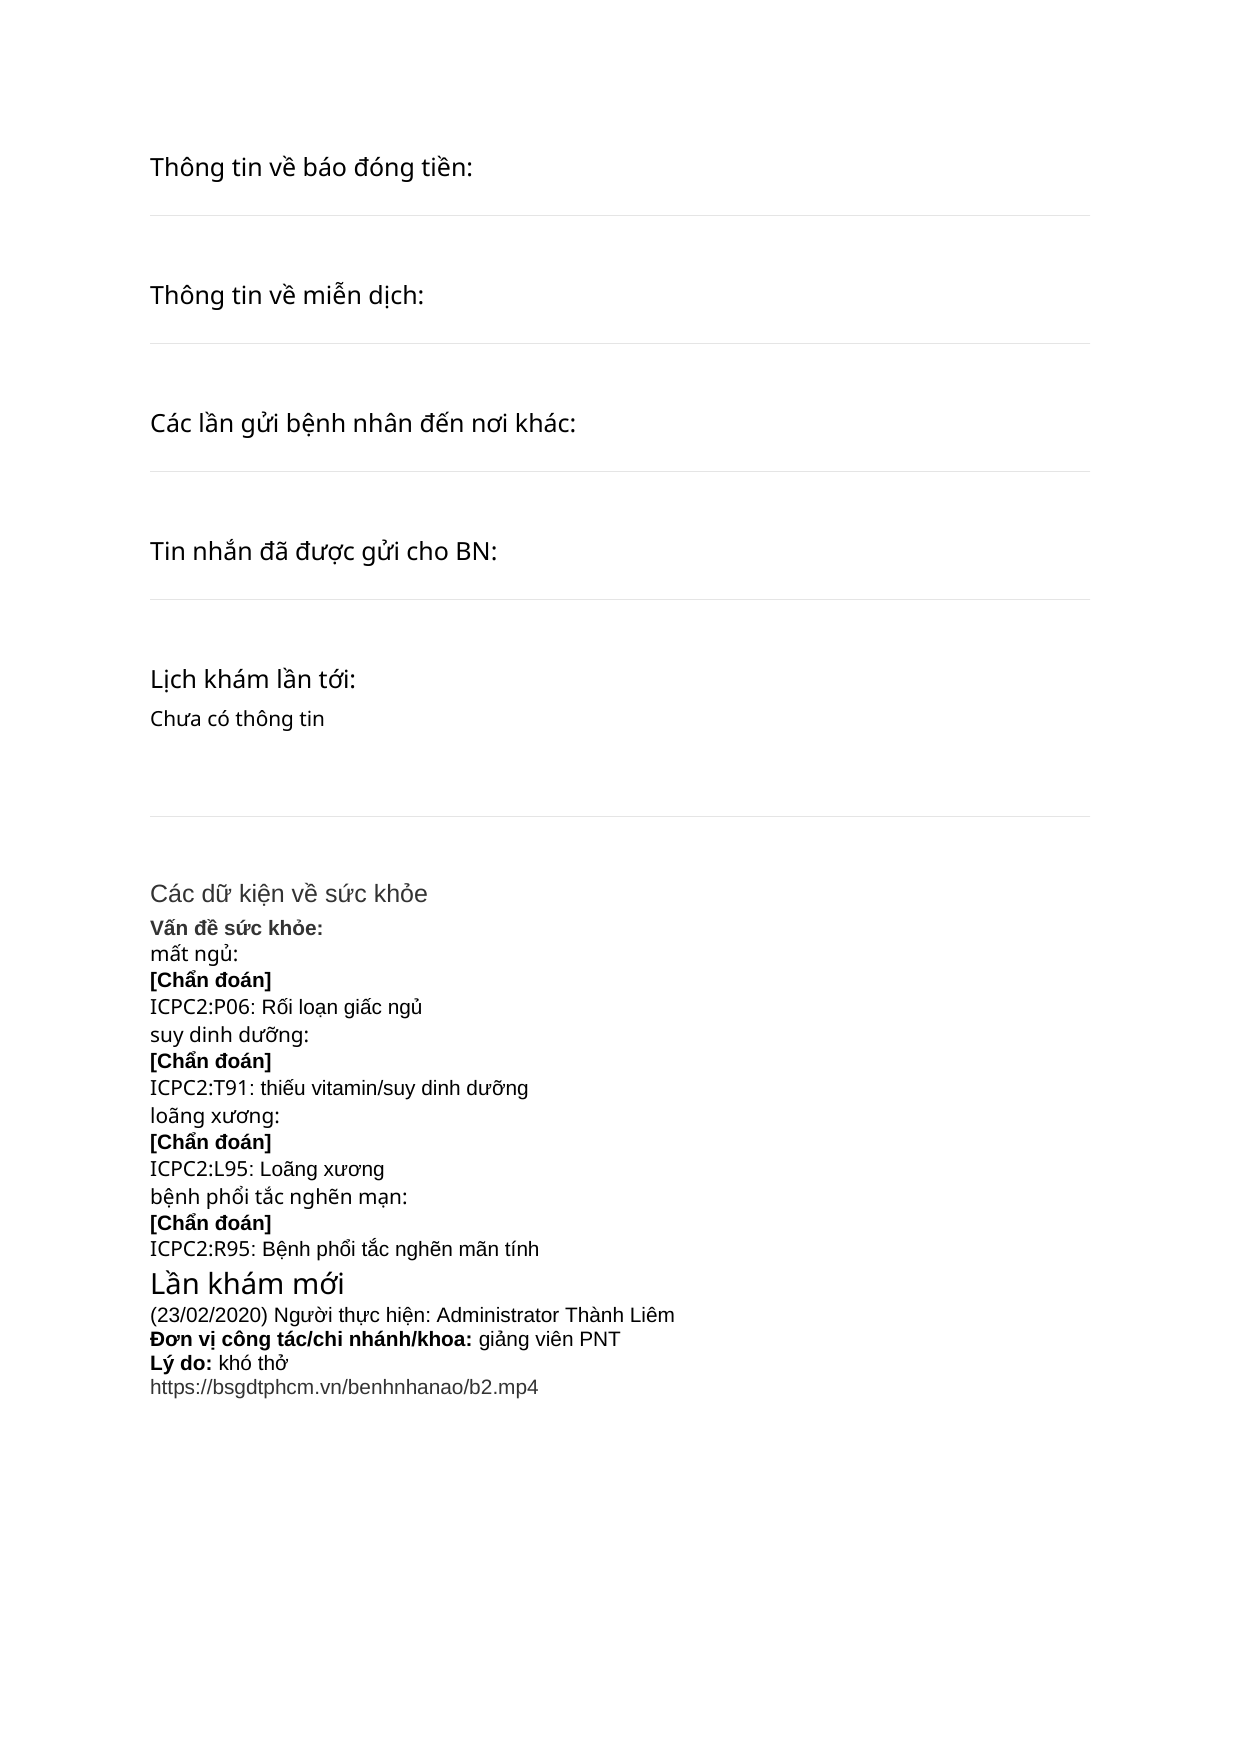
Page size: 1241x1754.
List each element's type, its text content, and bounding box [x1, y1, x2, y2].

text Lịch khám lần tới: [150, 662, 1090, 696]
text Vấn đề sức khỏe: [150, 916, 1090, 939]
text Thông tin về miễn dịch: [150, 278, 1090, 312]
text mất ngủ: [150, 939, 1090, 968]
text Thông tin về báo đóng tiền: [150, 150, 1090, 184]
text https://bsgdtphcm.vn/benhnhanao/b2.mp4 [150, 1374, 1090, 1398]
text [Chẩn đoán] ICPC2:L95: Loãng xương [150, 1130, 1090, 1182]
text [Chẩn đoán] ICPC2:P06: Rối loạn giấc ngủ [150, 968, 1090, 1020]
text Chưa có thông tin [150, 704, 1090, 732]
text bệnh phổi tắc nghẽn mạn: [150, 1182, 1090, 1211]
text Các dữ kiện về sức khỏe [150, 879, 1090, 908]
text (23/02/2020) Người thực hiện: Administrator Thành Liêm [150, 1303, 1090, 1327]
text Các lần gửi bệnh nhân đến nơi khác: [150, 406, 1090, 440]
text [Chẩn đoán] ICPC2:R95: Bệnh phổi tắc nghẽn mãn tính [150, 1211, 1090, 1263]
text loãng xương: [150, 1101, 1090, 1130]
text suy dinh dưỡng: [150, 1020, 1090, 1049]
text Lần khám mới [150, 1263, 1090, 1303]
text [Chẩn đoán] ICPC2:T91: thiếu vitamin/suy dinh dưỡng [150, 1049, 1090, 1101]
table_header Đơn vị công tác/chi nhánh/khoa: giảng viên PNT Lý do: khó thở [150, 1327, 621, 1374]
text Tin nhắn đã được gửi cho BN: [150, 534, 1090, 568]
